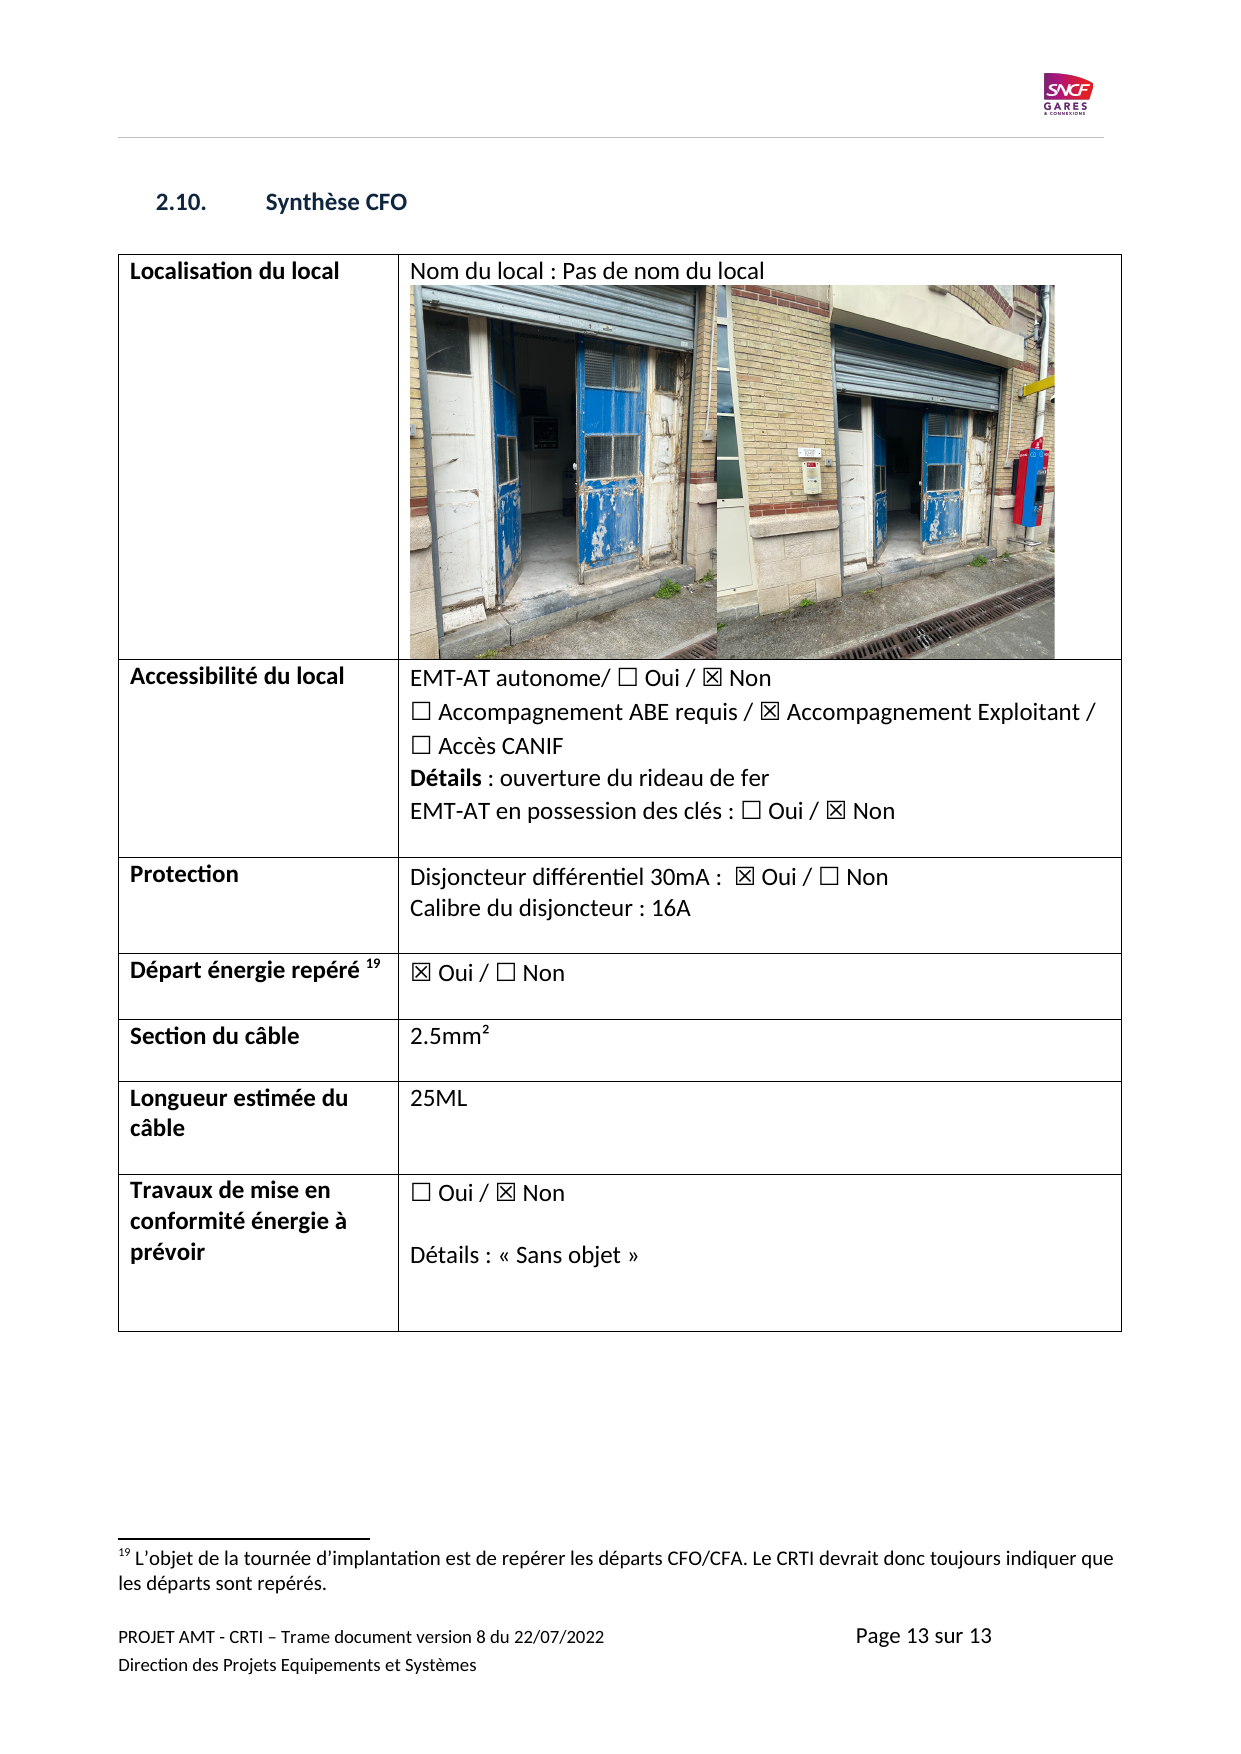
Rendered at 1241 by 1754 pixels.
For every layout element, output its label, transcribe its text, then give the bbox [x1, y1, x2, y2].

table_cell Départ énergie repéré [119, 954, 398, 1019]
table_header Nom du local : Pas de nom du local [399, 255, 1121, 659]
table_cell Travaux de mise en conformité énergie à prévoir [119, 1175, 398, 1331]
table_cell Longueur estimée du câble [119, 1082, 398, 1174]
subtitle Synthèse CFO [156, 186, 1122, 217]
table_cell 2.5mm² [399, 1020, 1121, 1081]
picture [1044, 73, 1093, 115]
table_cell Oui / Non [399, 954, 1121, 1019]
table_cell EMT-AT autonome/ Oui / Non Accompagnement ABE requis / Accompagnement Exploitant / Accès CANIF Détails : ouverture du rideau de fer EMT-AT en possession des clés : Oui / Non [399, 660, 1121, 857]
table_cell Disjoncteur différentiel 30mA : Oui / Non Calibre du disjoncteur : 16A [399, 858, 1121, 953]
table_cell Oui / Non Détails : « Sans objet » [399, 1175, 1121, 1331]
table_cell Accessibilité du local [119, 660, 398, 857]
table_header Localisation du local [119, 255, 398, 659]
table_cell 25ML [399, 1082, 1121, 1174]
picture [410, 285, 1055, 659]
table_cell Section du câble [119, 1020, 398, 1081]
table_cell Protection [119, 858, 398, 953]
